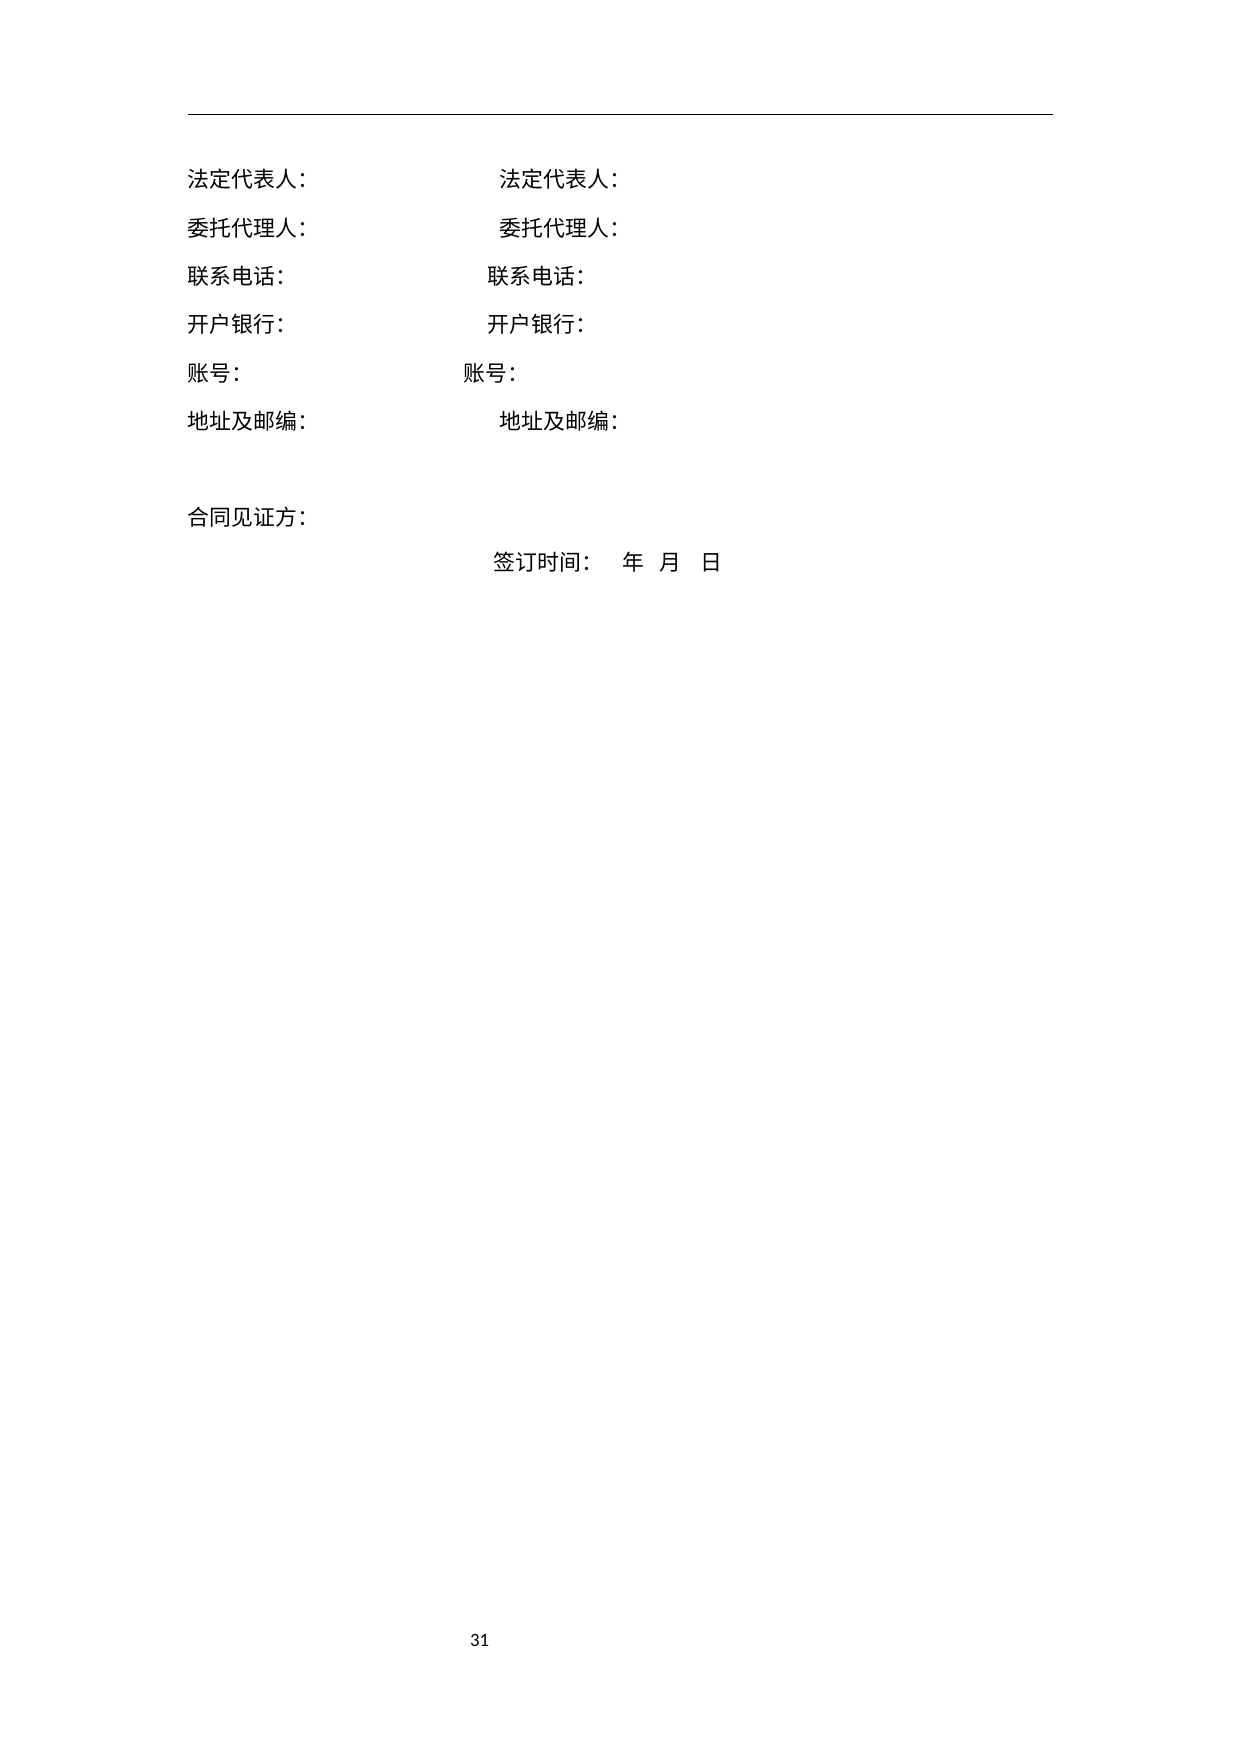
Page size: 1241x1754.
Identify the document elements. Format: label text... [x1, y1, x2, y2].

text 开户银行： 开户银行： [187, 307, 1053, 339]
text 账号： 账号： [187, 355, 1053, 388]
text 法定代表人： 法定代表人： [187, 162, 1053, 194]
text 委托代理人： 委托代理人： [187, 210, 1053, 243]
text 合同见证方： [187, 499, 1053, 532]
text 地址及邮编： 地址及邮编： [187, 404, 1053, 436]
text 签订时间： 年 月 日 [187, 544, 1053, 577]
text 联系电话： 联系电话： [187, 259, 1053, 291]
